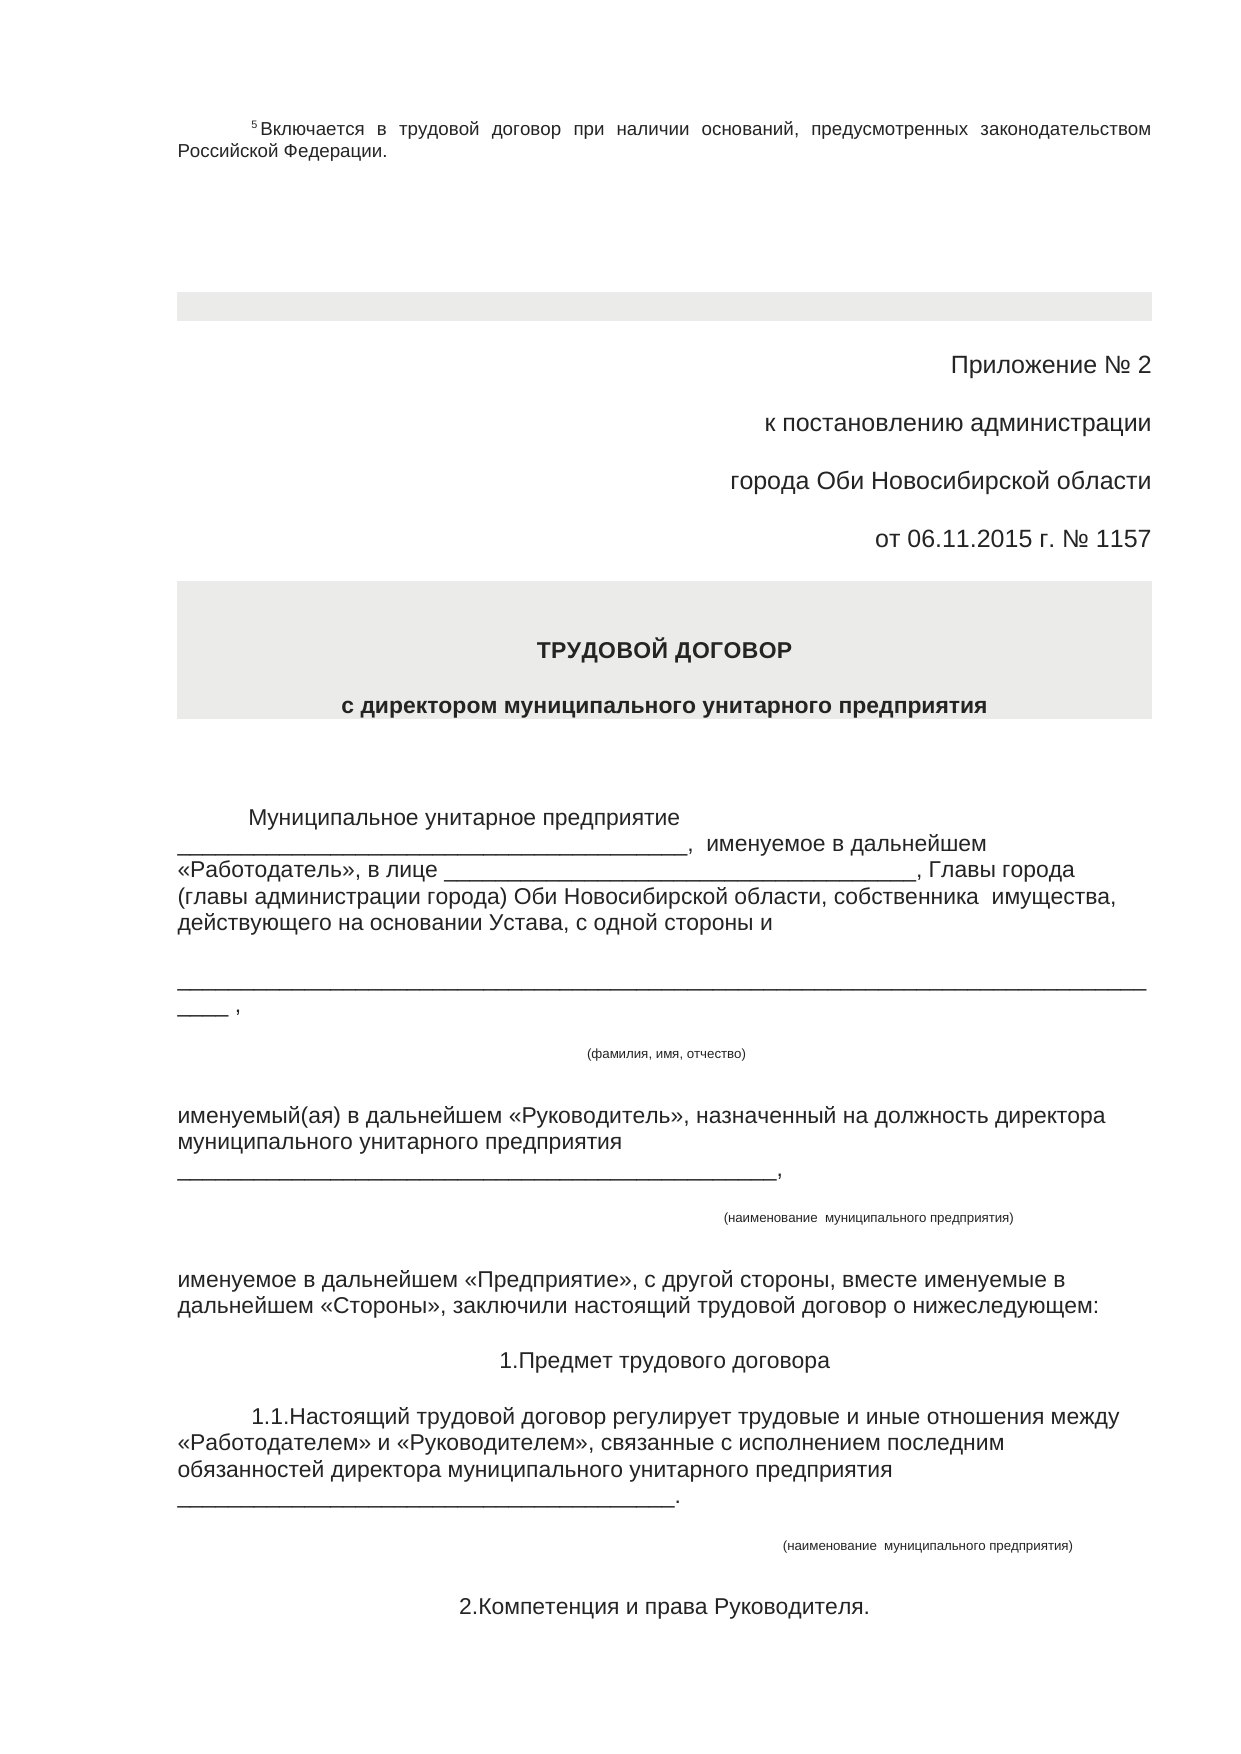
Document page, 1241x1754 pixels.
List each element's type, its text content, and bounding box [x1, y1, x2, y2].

text 2.Компетенция и права Руководителя. [177, 1593, 1152, 1619]
text с директором муниципального унитарного предприятия [177, 692, 1152, 719]
text именуемый(ая) в дальнейшем «Руководитель», назначенный на должность директора муниципального унитарного предприятия _______________________________________________, [177, 1102, 1152, 1181]
text именуемое в дальнейшем «Предприятие», с другой стороны, вместе именуемые в дальнейшем «Стороны», заключили настоящий трудовой договор о нижеследующем: [177, 1266, 1152, 1318]
text города Оби Новосибирской области [177, 466, 1152, 494]
text Муниципальное унитарное предприятие ________________________________________, именуемое в дальнейшем «Работодатель», в лице _____________________________________, Главы города (главы администрации города) Оби Новосибирской области, собственника имущества, действующего на основании Устава, с одной стороны и [177, 803, 1152, 935]
text 5 Включается в трудовой договор при наличии оснований, предусмотренных законодательством Российской Федерации. [177, 118, 1152, 161]
text (фамилия, имя, отчество) [177, 1046, 1152, 1073]
text ТРУДОВОЙ ДОГОВОР [177, 637, 1152, 663]
text 1.Предмет трудового договора [177, 1347, 1152, 1374]
text к постановлению администрации [177, 408, 1152, 436]
text Приложение № 2 [177, 350, 1152, 378]
text 1.1.Настоящий трудовой договор регулирует трудовые и иные отношения между «Работодателем» и «Руководителем», связанные с исполнением последним обязанностей директора муниципального унитарного предприятия _______________________________________. [177, 1403, 1152, 1508]
text ________________________________________________________________________________ , [177, 964, 1152, 1017]
text (наименование муниципального предприятия) [177, 1538, 1152, 1564]
text от 06.11.2015 г. № 1157 [177, 523, 1152, 552]
text (наименование муниципального предприятия) [177, 1210, 1152, 1236]
